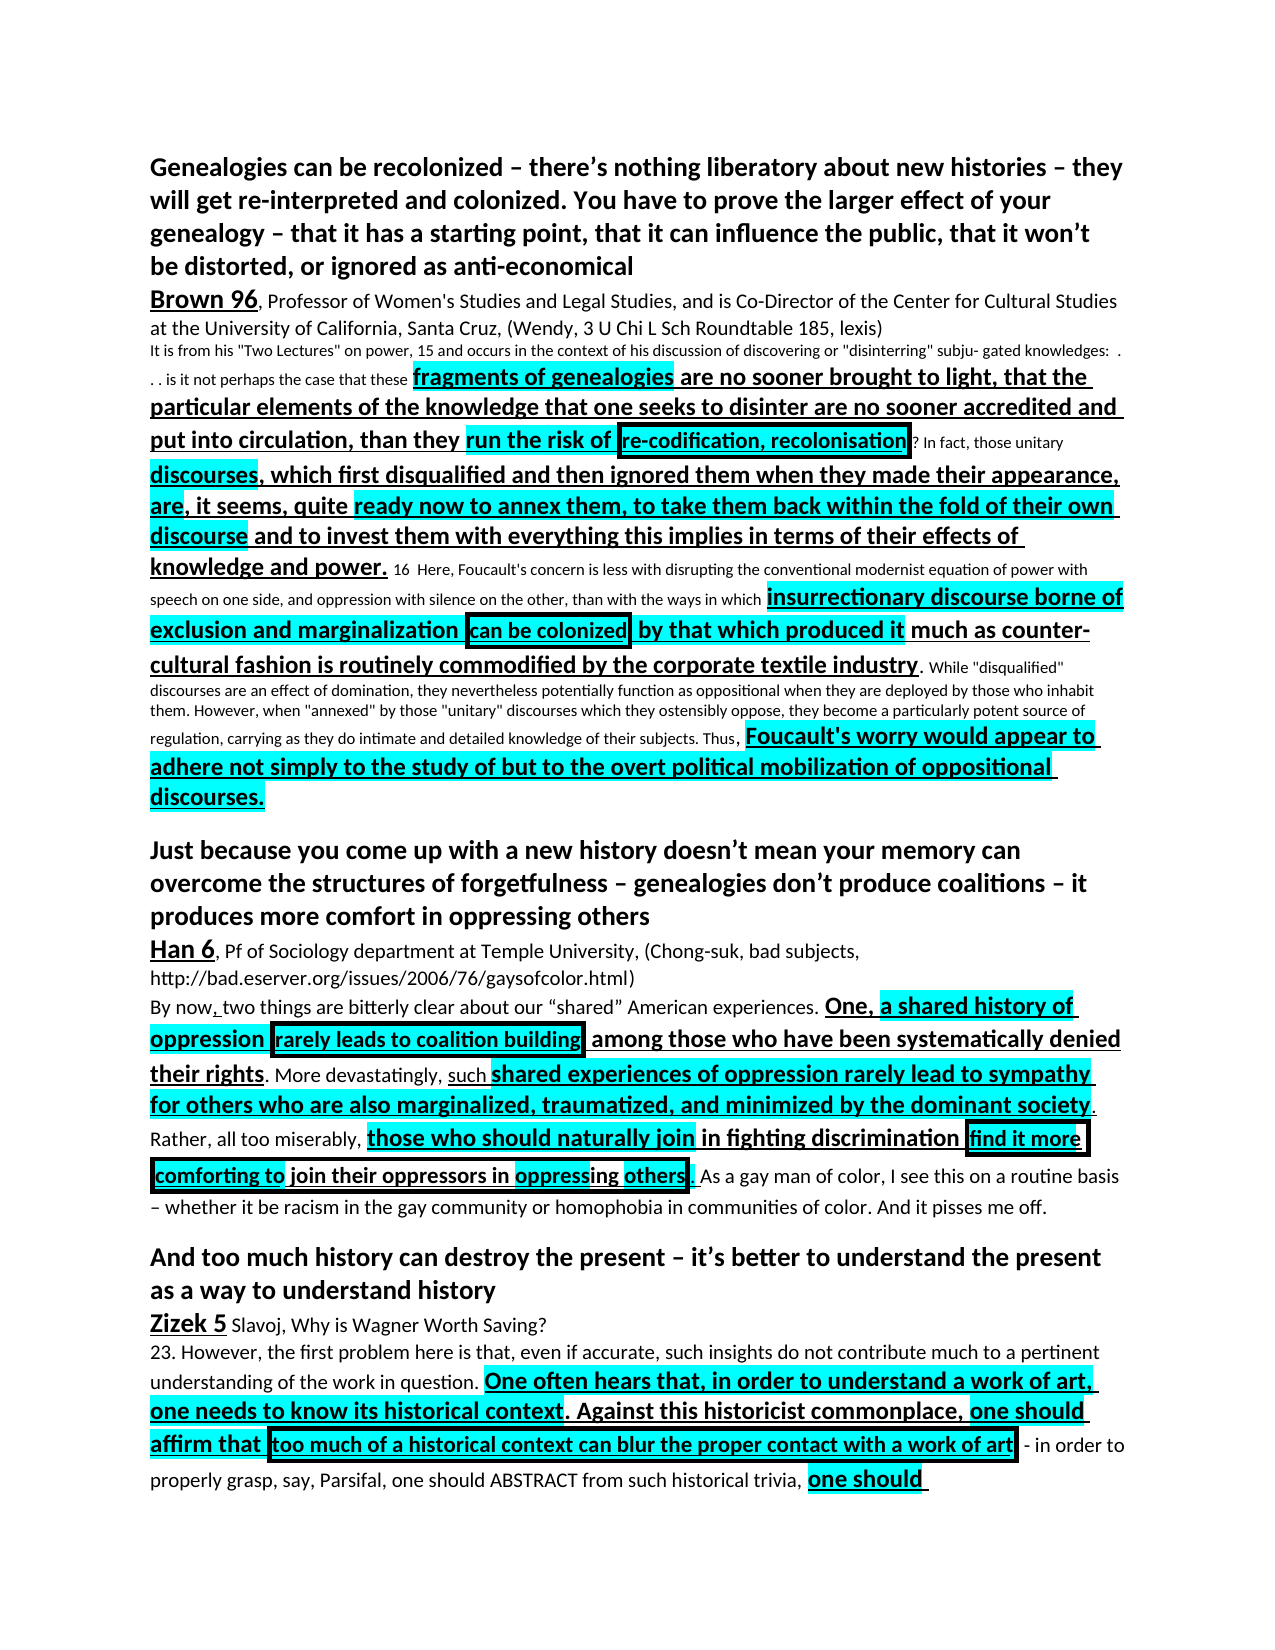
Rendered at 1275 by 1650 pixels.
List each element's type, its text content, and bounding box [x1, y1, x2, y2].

subtitle And too much history can destroy the present – it’s better to understand the present as a way to understand history [150, 1240, 1125, 1306]
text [150, 1339, 1125, 1494]
text By now, two things are bitterly clear about our “shared” American experiences. One, a shared history of oppression rarely leads to coalition building among those who have been systematically denied their rights. More devastatingly, such shared experiences of oppression rarely lead to sympathy for others who are also marginalized, traumatized, and minimized by the dominant society. Rather, all too miserably, those who should naturally join in fighting discrimination find it more comforting to join their oppressors in oppressing others. As a gay man of color, I see this on a routine basis – whether it be racism in the gay community or homophobia in communities of color. And it pisses me off. [150, 990, 1125, 1219]
text Zizek 5 Slavoj, Why is Wagner Worth Saving? [150, 1306, 1125, 1339]
text Brown 96, Professor of Women's Studies and Legal Studies, and is Co-Director of the Center for Cultural Studies at the University of California, Santa Cruz, (Wendy, 3 U Chi L Sch Roundtable 185, lexis) [150, 282, 1125, 341]
text Han 6, Pf of Sociology department at Temple University, (Chong-suk, bad subjects, http://bad.eserver.org/issues/2006/76/gaysofcolor.html) [150, 932, 1125, 990]
text It is from his "Two Lectures" on power, 15 and occurs in the context of his discussion of discovering or "disinterring" subju- gated knowledges: . . . is it not perhaps the case that these fragments of genealogies are no sooner brought to light, that the particular elements of the knowledge that one seeks to disinter are no sooner accredited and put into circulation, than they run the risk of re-codification, recolonisation? In fact, those unitary discourses, which first disqualified and then ignored them when they made their appearance, are, it seems, quite ready now to annex them, to take them back within the fold of their own discourse and to invest them with everything this implies in terms of their effects of knowledge and power. 16 Here, Foucault's concern is less with disrupting the conventional modernist equation of power with speech on one side, and oppression with silence on the other, than with the ways in which insurrectionary discourse borne of exclusion and marginalization can be colonized by that which produced it much as counter-cultural fashion is routinely commodified by the corporate textile industry. While "disqualified" discourses are an effect of domination, they nevertheless potentially function as oppositional when they are deployed by those who inhabit them. However, when "annexed" by those "unitary" discourses which they ostensibly oppose, they become a particularly potent source of regulation, carrying as they do intimate and detailed knowledge of their subjects. Thus, Foucault's worry would appear to adhere not simply to the study of but to the overt political mobilization of oppositional discourses. [150, 341, 1125, 812]
subtitle Just because you come up with a new history doesn’t mean your memory can overcome the structures of forgetfulness – genealogies don’t produce coalitions – it produces more comfort in oppressing others [150, 833, 1125, 932]
subtitle Genealogies can be recolonized – there’s nothing liberatory about new histories – they will get re-interpreted and colonized. You have to prove the larger effect of your genealogy – that it has a starting point, that it can influence the public, that it won’t be distorted, or ignored as anti-economical [150, 150, 1125, 282]
